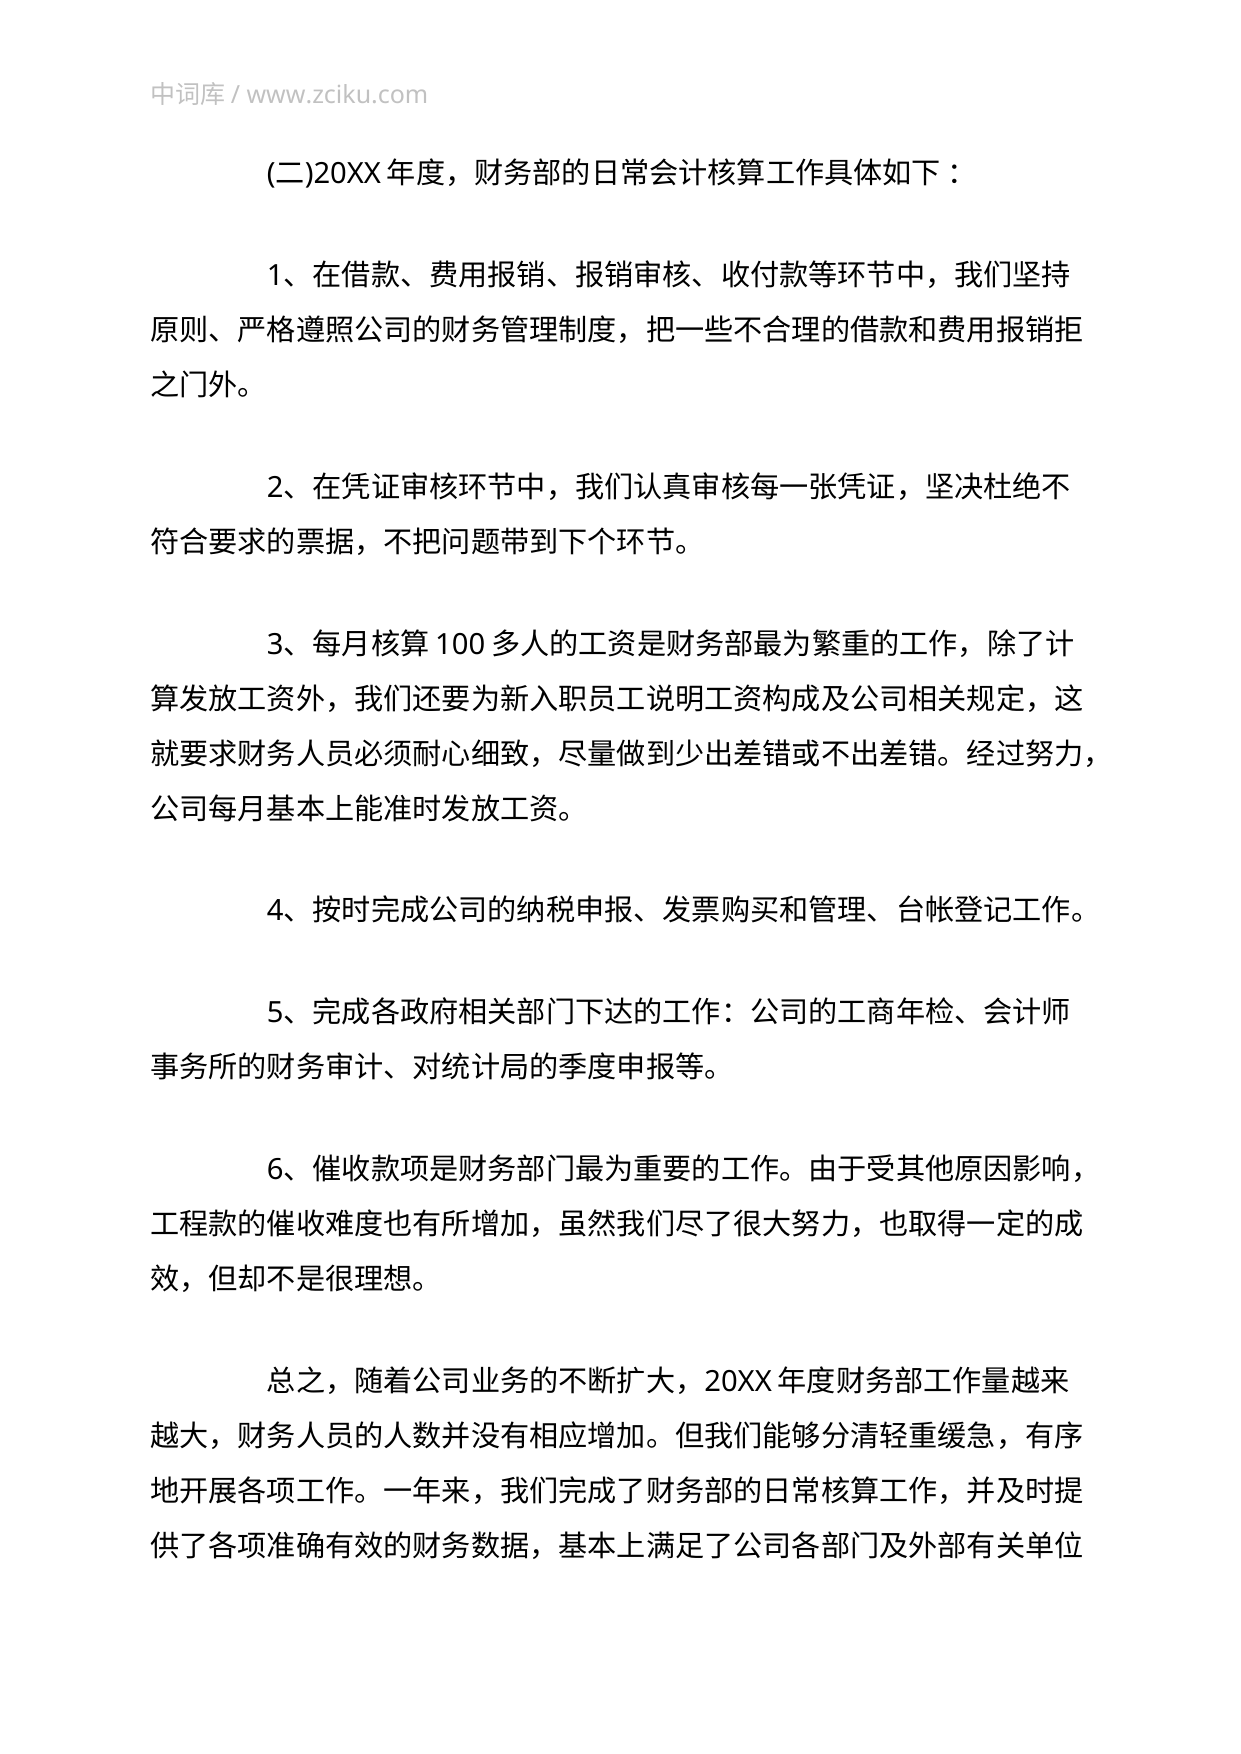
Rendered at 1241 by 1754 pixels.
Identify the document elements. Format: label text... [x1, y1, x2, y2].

text 3、每月核算100多人的工资是财务部最为繁重的工作，除了计算发放工资外，我们还要为新入职员工说明工资构成及公司相关规定，这就要求财务人员必须耐心细致，尽量做到少出差错或不出差错。经过努力，公司每月基本上能准时发放工资。 [150, 620, 1090, 827]
text 5、完成各政府相关部门下达的工作：公司的工商年检、会计师事务所的财务审计、对统计局的季度申报等。 [150, 989, 1090, 1086]
text 4、按时完成公司的纳税申报、发票购买和管理、台帐登记工作。 [150, 887, 1090, 929]
text (二)20XX年度，财务部的日常会计核算工作具体如下 ： [150, 150, 1090, 192]
text 1、在借款、费用报销、报销审核、收付款等环节中，我们坚持原则、严格遵照公司的财务管理制度，把一些不合理的借款和费用报销拒之门外。 [150, 252, 1090, 404]
text 2、在凭证审核环节中，我们认真审核每一张凭证，坚决杜绝不符合要求的票据，不把问题带到下个环节。 [150, 464, 1090, 561]
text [150, 1357, 1090, 1564]
text 6、催收款项是财务部门最为重要的工作。由于受其他原因影响，工程款的催收难度也有所增加，虽然我们尽了很大努力，也取得一定的成效，但却不是很理想。 [150, 1146, 1090, 1298]
